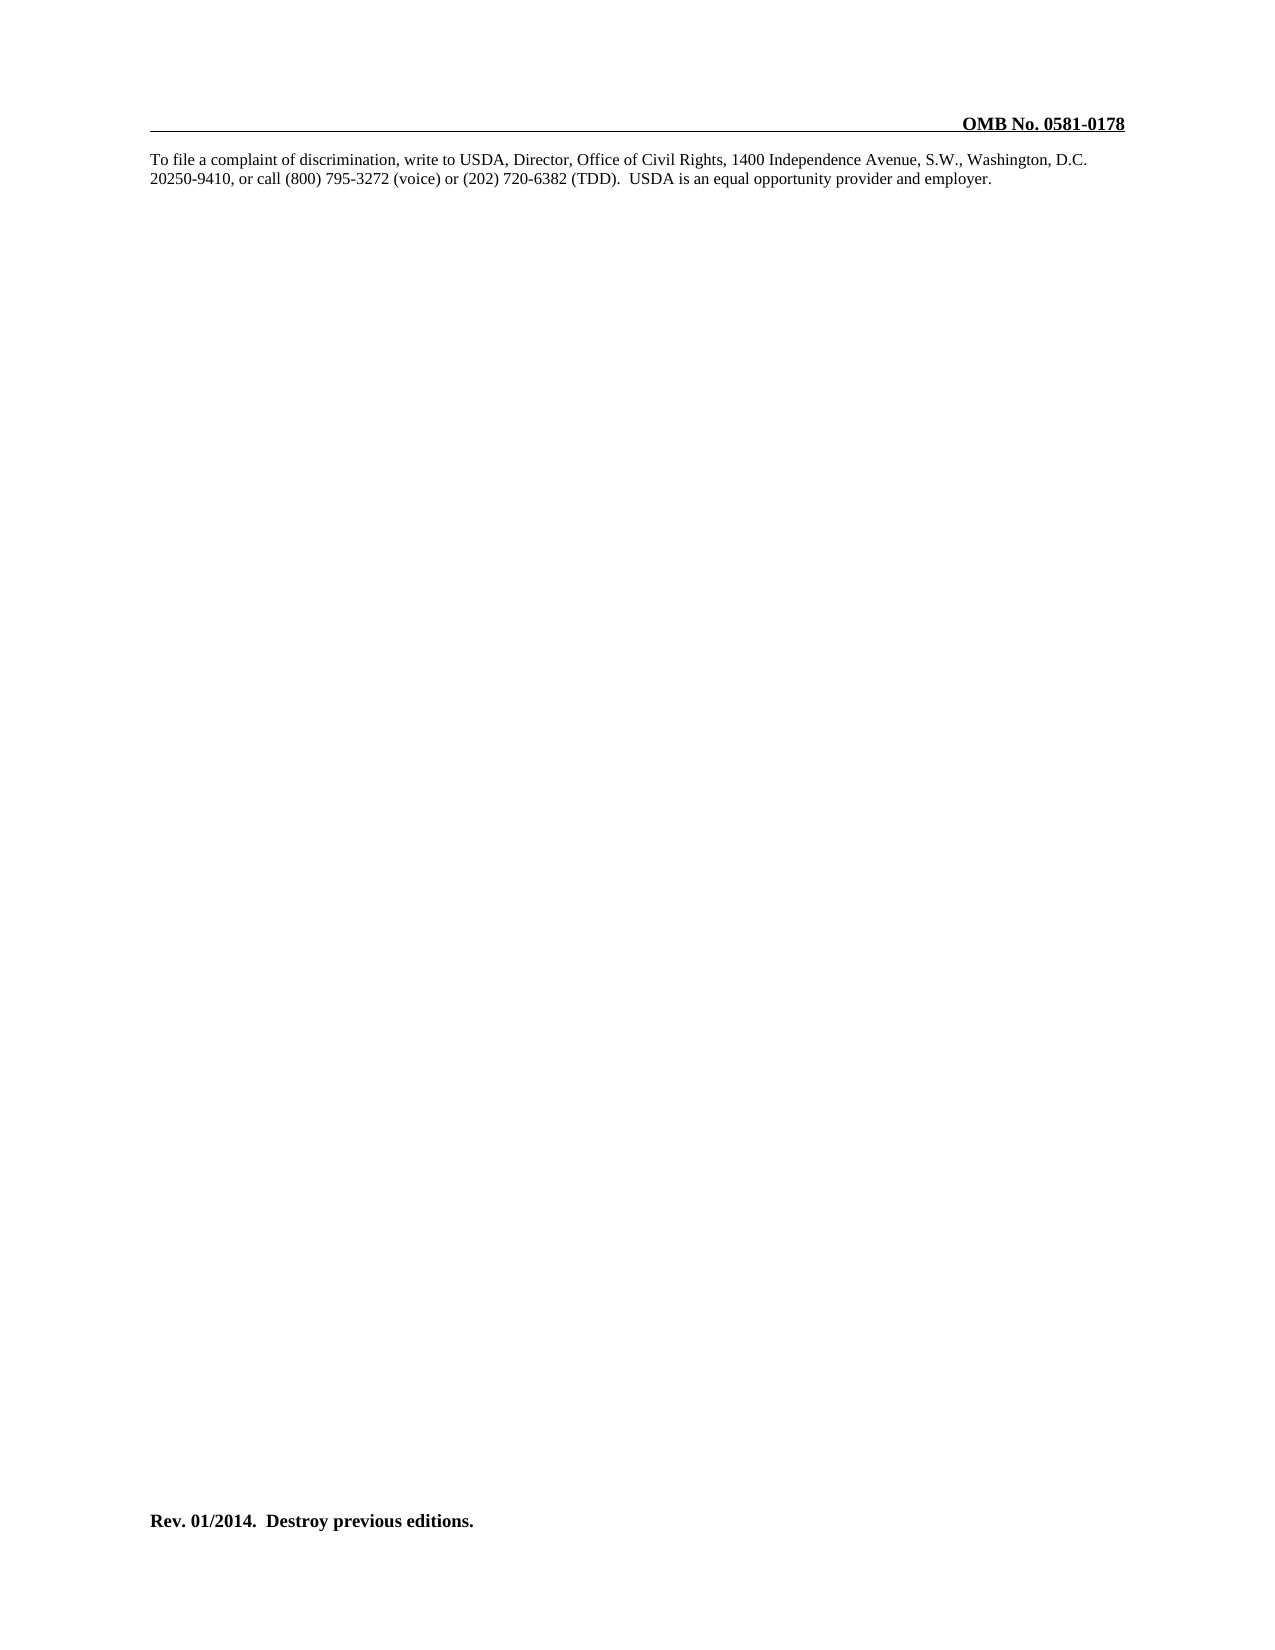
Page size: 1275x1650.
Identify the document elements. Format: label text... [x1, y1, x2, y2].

text To file a complaint of discrimination, write to USDA, Director, Office of Civil Rights, 1400 Independence Avenue, S.W., Washington, D.C. 20250-9410, or call (800) 795-3272 (voice) or (202) 720-6382 (TDD). USDA is an equal opportunity provider and employer. [150, 150, 1125, 188]
